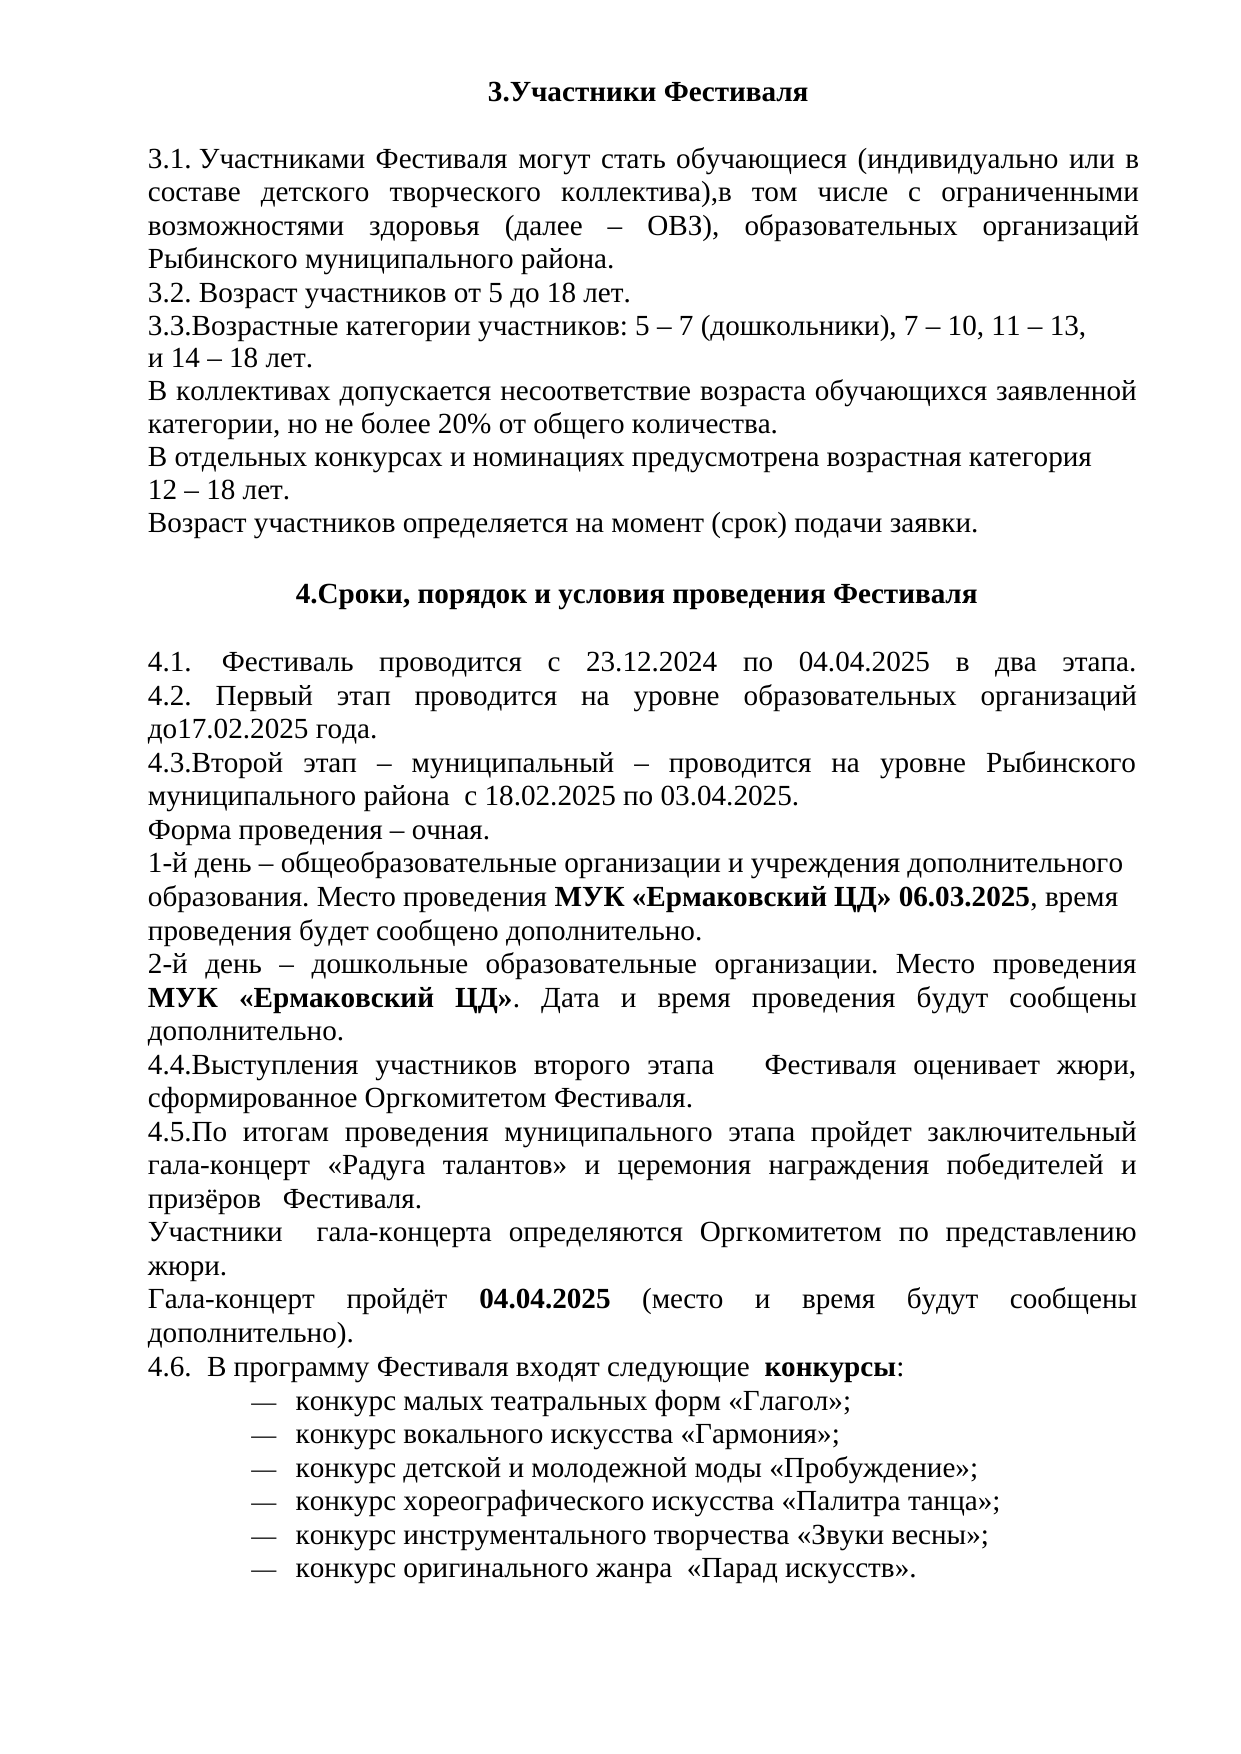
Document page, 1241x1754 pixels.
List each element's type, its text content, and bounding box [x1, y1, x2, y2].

text 3.1. Участниками Фестиваля могут стать обучающиеся (индивидуально или в составе детского творческого коллектива),в том числе с ограниченными возможностями здоровья (далее – ОВЗ), образовательных организаций Рыбинского муниципального района. [148, 141, 1140, 275]
list Фестиваль проводится с 23.12.2024 по 04.04.2025 в два этапа. 4.2. Первый этап проводится на уровне образовательных организаций до17.02.2025 года. [148, 645, 1138, 745]
text 3.3.Возрастные категории участников: 5 – 7 (дошкольники), 7 – 10, 11 – 13, [148, 309, 1138, 342]
list конкурс инструментального творчества «Звуки весны»; [251, 1517, 1138, 1550]
text 3.Участники Фестиваля [185, 74, 1111, 107]
text В отдельных конкурсах и номинациях предусмотрена возрастная категория [148, 440, 1138, 473]
list конкурс хореографического искусства «Палитра танца»; [251, 1483, 1138, 1517]
list Гала-концерт пройдёт 04.04.2025 (место и время будут сообщены дополнительно). [148, 1282, 1138, 1349]
text Возраст участников определяется на момент (срок) подачи заявки. [148, 506, 1138, 538]
list конкурс детской и молодежной моды «Пробуждение»; [251, 1450, 1138, 1483]
text и 14 – 18 лет. [148, 342, 1138, 374]
list Участники гала-концерта определяются Оргкомитетом по представлению жюри. [148, 1215, 1138, 1282]
text 12 – 18 лет. [148, 473, 1138, 506]
list В программу Фестиваля входят следующие конкурсы: [148, 1349, 1118, 1383]
list конкурс вокального искусства «Гармония»; [251, 1416, 1138, 1450]
text 4.3.Второй этап – муниципальный – проводится на уровне Рыбинского муниципального района с 18.02.2025 по 03.04.2025. [148, 745, 1138, 812]
text 1-й день – общеобразовательные организации и учреждения дополнительного образования. Место проведения МУК «Ермаковский ЦД» 06.03.2025, время проведения будет сообщено дополнительно. [148, 846, 1138, 947]
text 4.5.По итогам проведения муниципального этапа пройдет заключительный гала-концерт «Радуга талантов» и церемония награждения победителей и призёров Фестиваля. [148, 1114, 1138, 1215]
list конкурс оригинального жанра «Парад искусств». [251, 1550, 1138, 1584]
text 3.2. Возраст участников от 5 до 18 лет. [148, 275, 1111, 309]
text В коллективах допускается несоответствие возраста обучающихся заявленной категории, но не более 20% от общего количества. [148, 374, 1138, 440]
list конкурс малых театральных форм «Глагол»; [251, 1383, 1138, 1416]
text 2-й день – дошкольные образовательные организации. Место проведения МУК «Ермаковский ЦД». Дата и время проведения будут сообщены дополнительно. [148, 947, 1138, 1047]
text Форма проведения – очная. [148, 812, 1138, 846]
text 4.Сроки, порядок и условия проведения Фестиваля [162, 572, 1111, 611]
list 4.4.Выступления участников второго этапа Фестиваля оценивает жюри, сформированное Оргкомитетом Фестиваля. [148, 1047, 1138, 1114]
